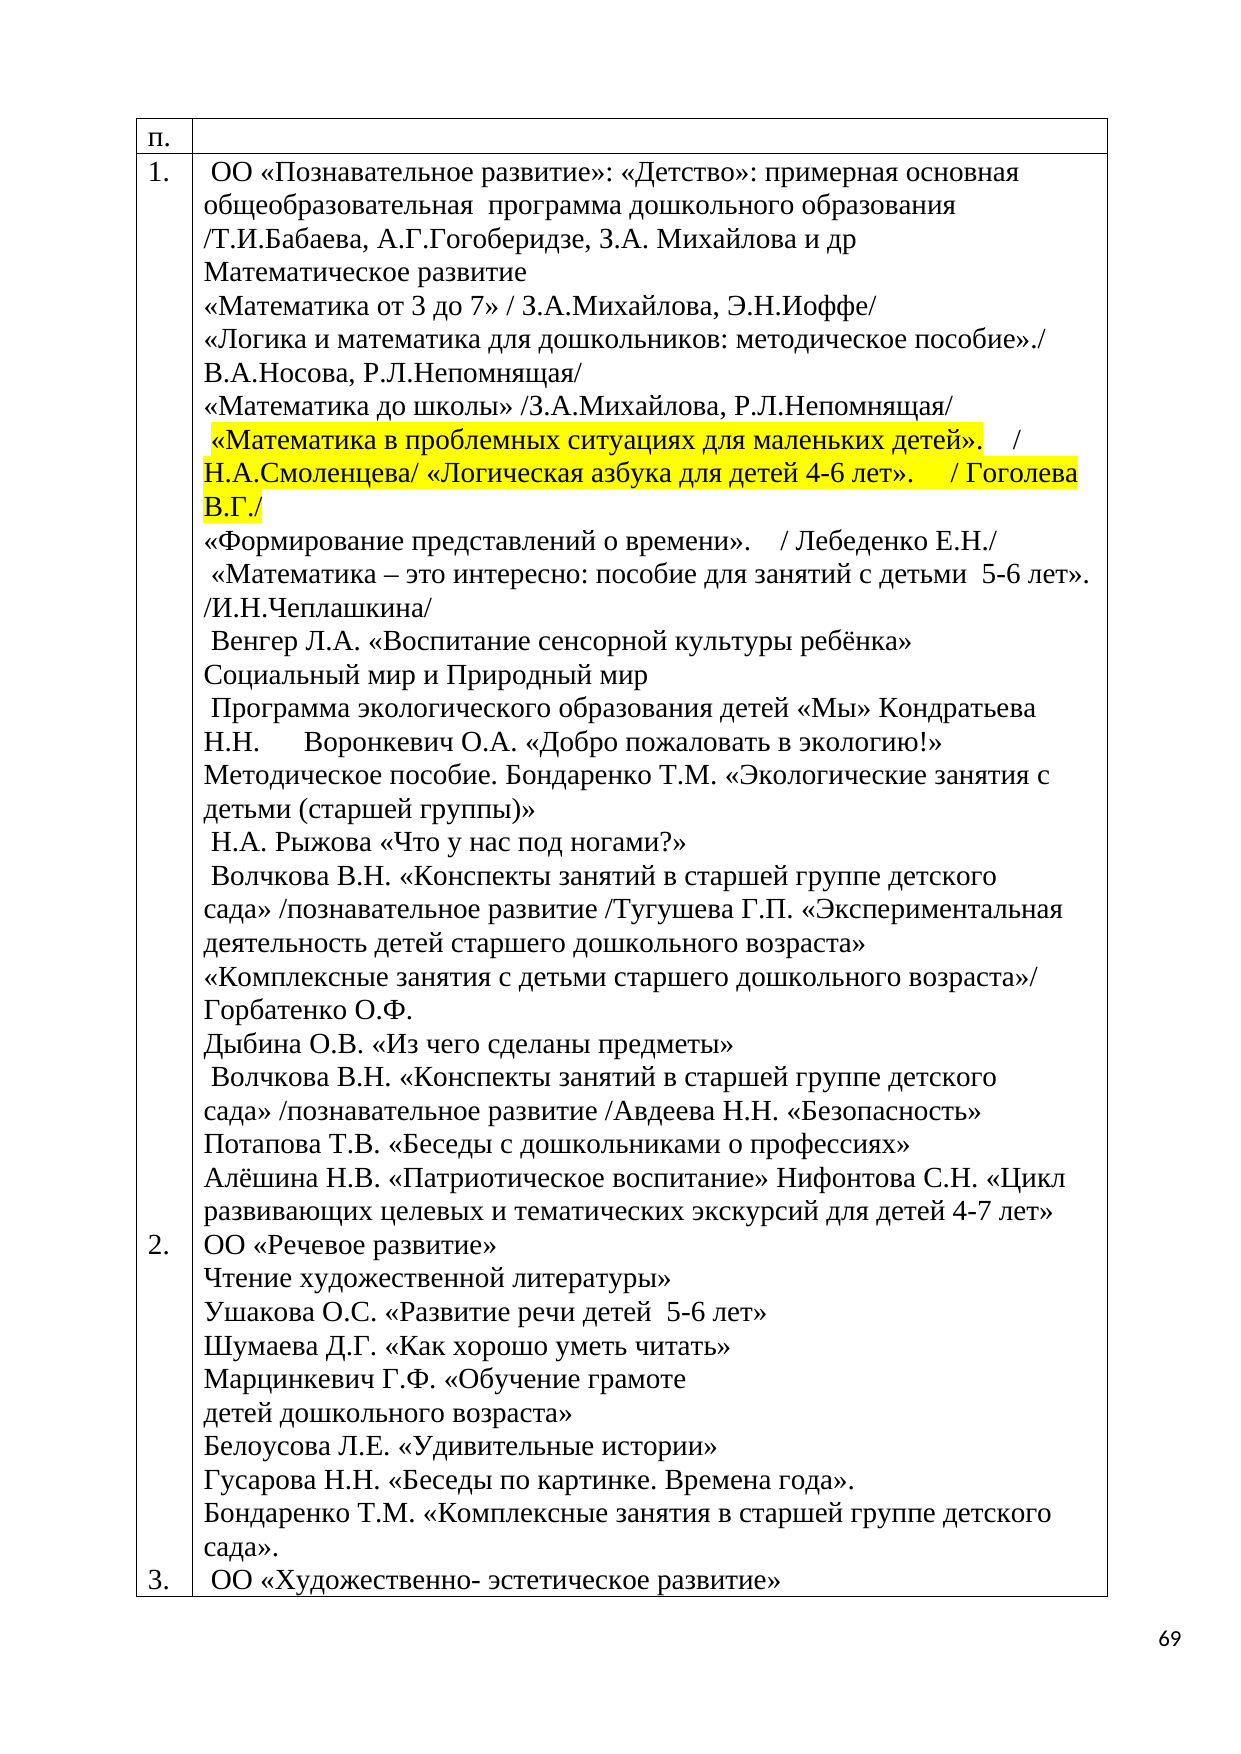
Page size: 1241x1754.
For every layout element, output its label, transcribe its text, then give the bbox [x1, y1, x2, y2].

table_header № п.п. [137, 119, 192, 153]
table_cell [193, 154, 1107, 1596]
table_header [193, 119, 1107, 153]
table_cell 1. 2. 3. 4. 5. [137, 154, 192, 1596]
